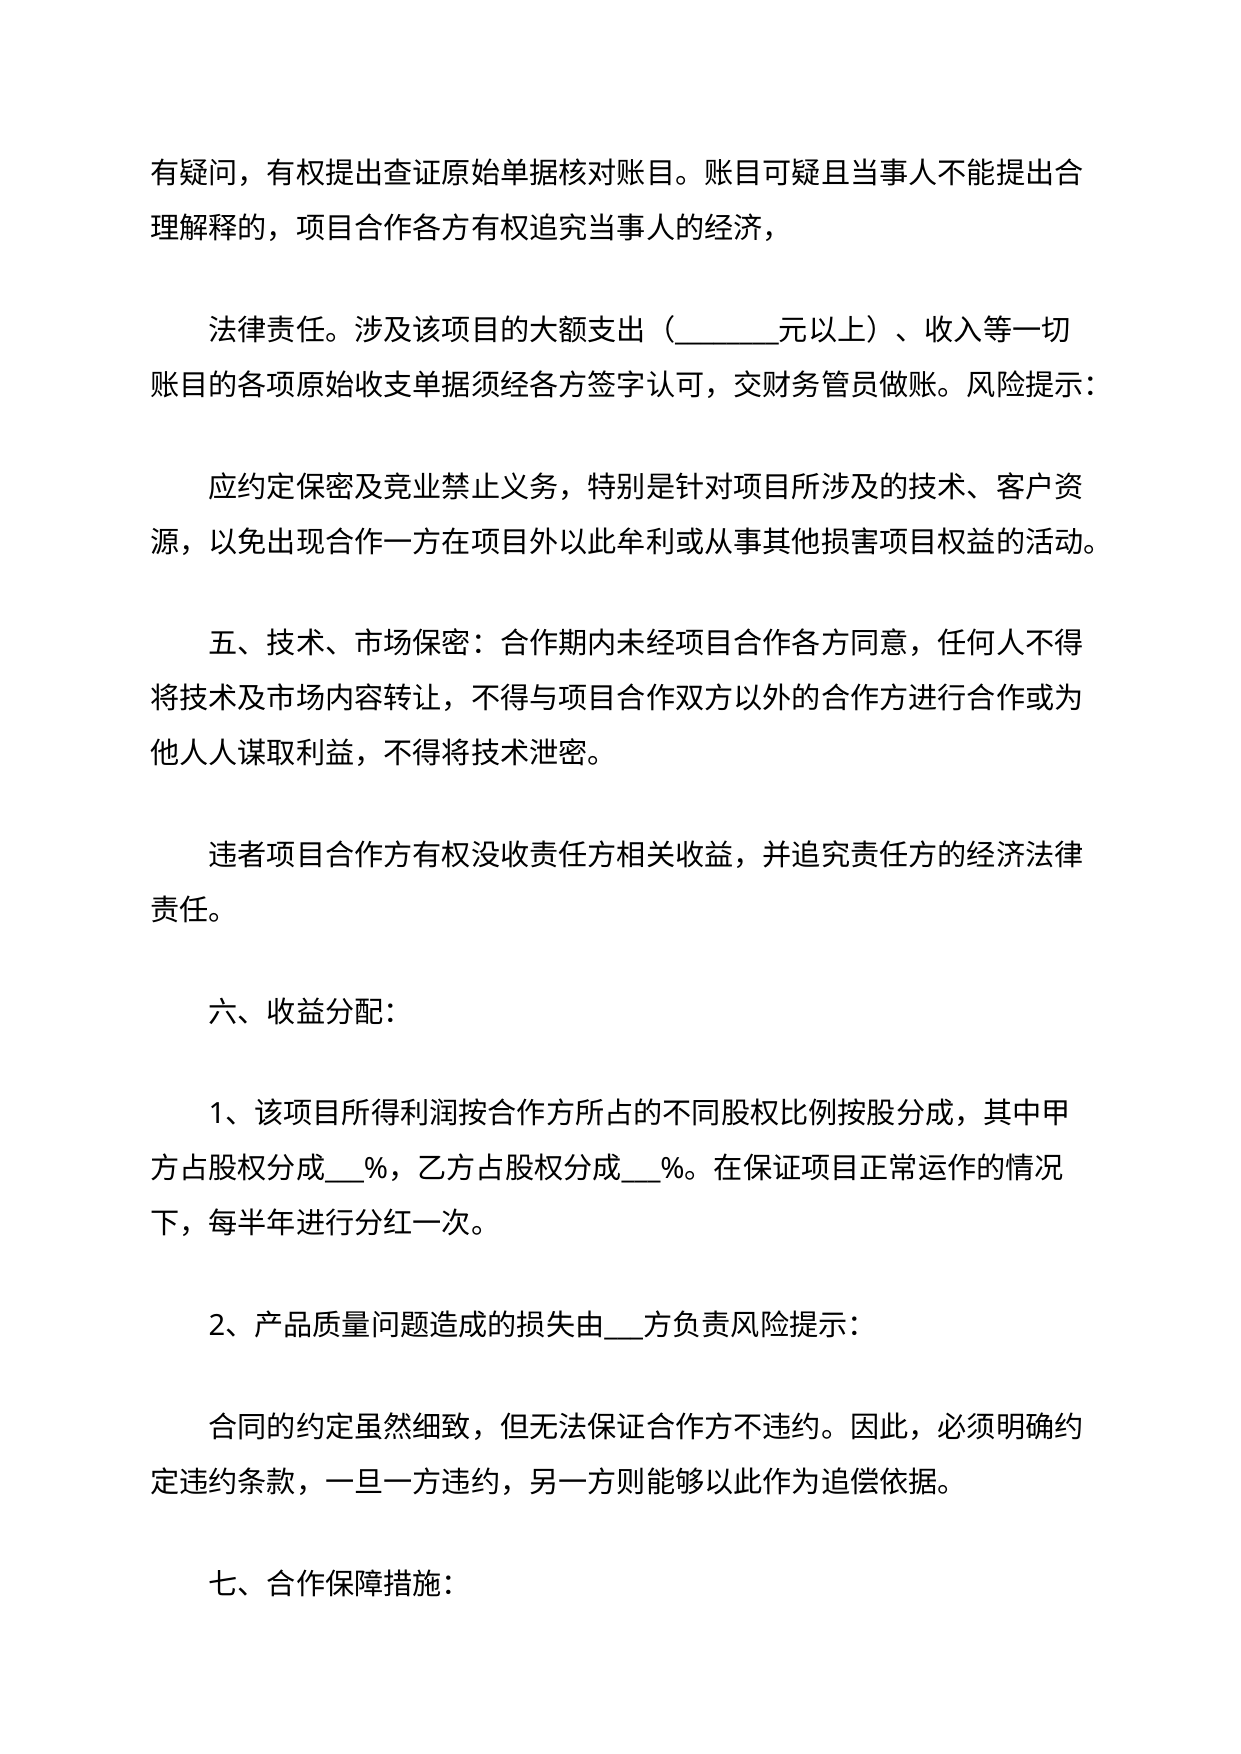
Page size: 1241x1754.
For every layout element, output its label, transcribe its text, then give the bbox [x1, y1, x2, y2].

text 六、收益分配： [150, 988, 1090, 1031]
text 2、产品质量问题造成的损失由___方负责风险提示： [150, 1302, 1090, 1344]
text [150, 150, 1090, 247]
text 合同的约定虽然细致，但无法保证合作方不违约。因此，必须明确约定违约条款，一旦一方违约，另一方则能够以此作为追偿依据。 [150, 1404, 1090, 1501]
text 应约定保密及竞业禁止义务，特别是针对项目所涉及的技术、客户资源，以免出现合作一方在项目外以此牟利或从事其他损害项目权益的活动。 [150, 463, 1090, 561]
text 五、技术、市场保密：合作期内未经项目合作各方同意，任何人不得将技术及市场内容转让，不得与项目合作双方以外的合作方进行合作或为他人人谋取利益，不得将技术泄密。 [150, 620, 1090, 772]
text 违者项目合作方有权没收责任方相关收益，并追究责任方的经济法律责任。 [150, 832, 1090, 929]
text 七、合作保障措施： [150, 1561, 1090, 1603]
text 1、该项目所得利润按合作方所占的不同股权比例按股分成，其中甲方占股权分成___%，乙方占股权分成___%。在保证项目正常运作的情况下，每半年进行分红一次。 [150, 1090, 1090, 1242]
text 法律责任。涉及该项目的大额支出（________元以上）、收入等一切账目的各项原始收支单据须经各方签字认可，交财务管员做账。风险提示： [150, 307, 1090, 404]
